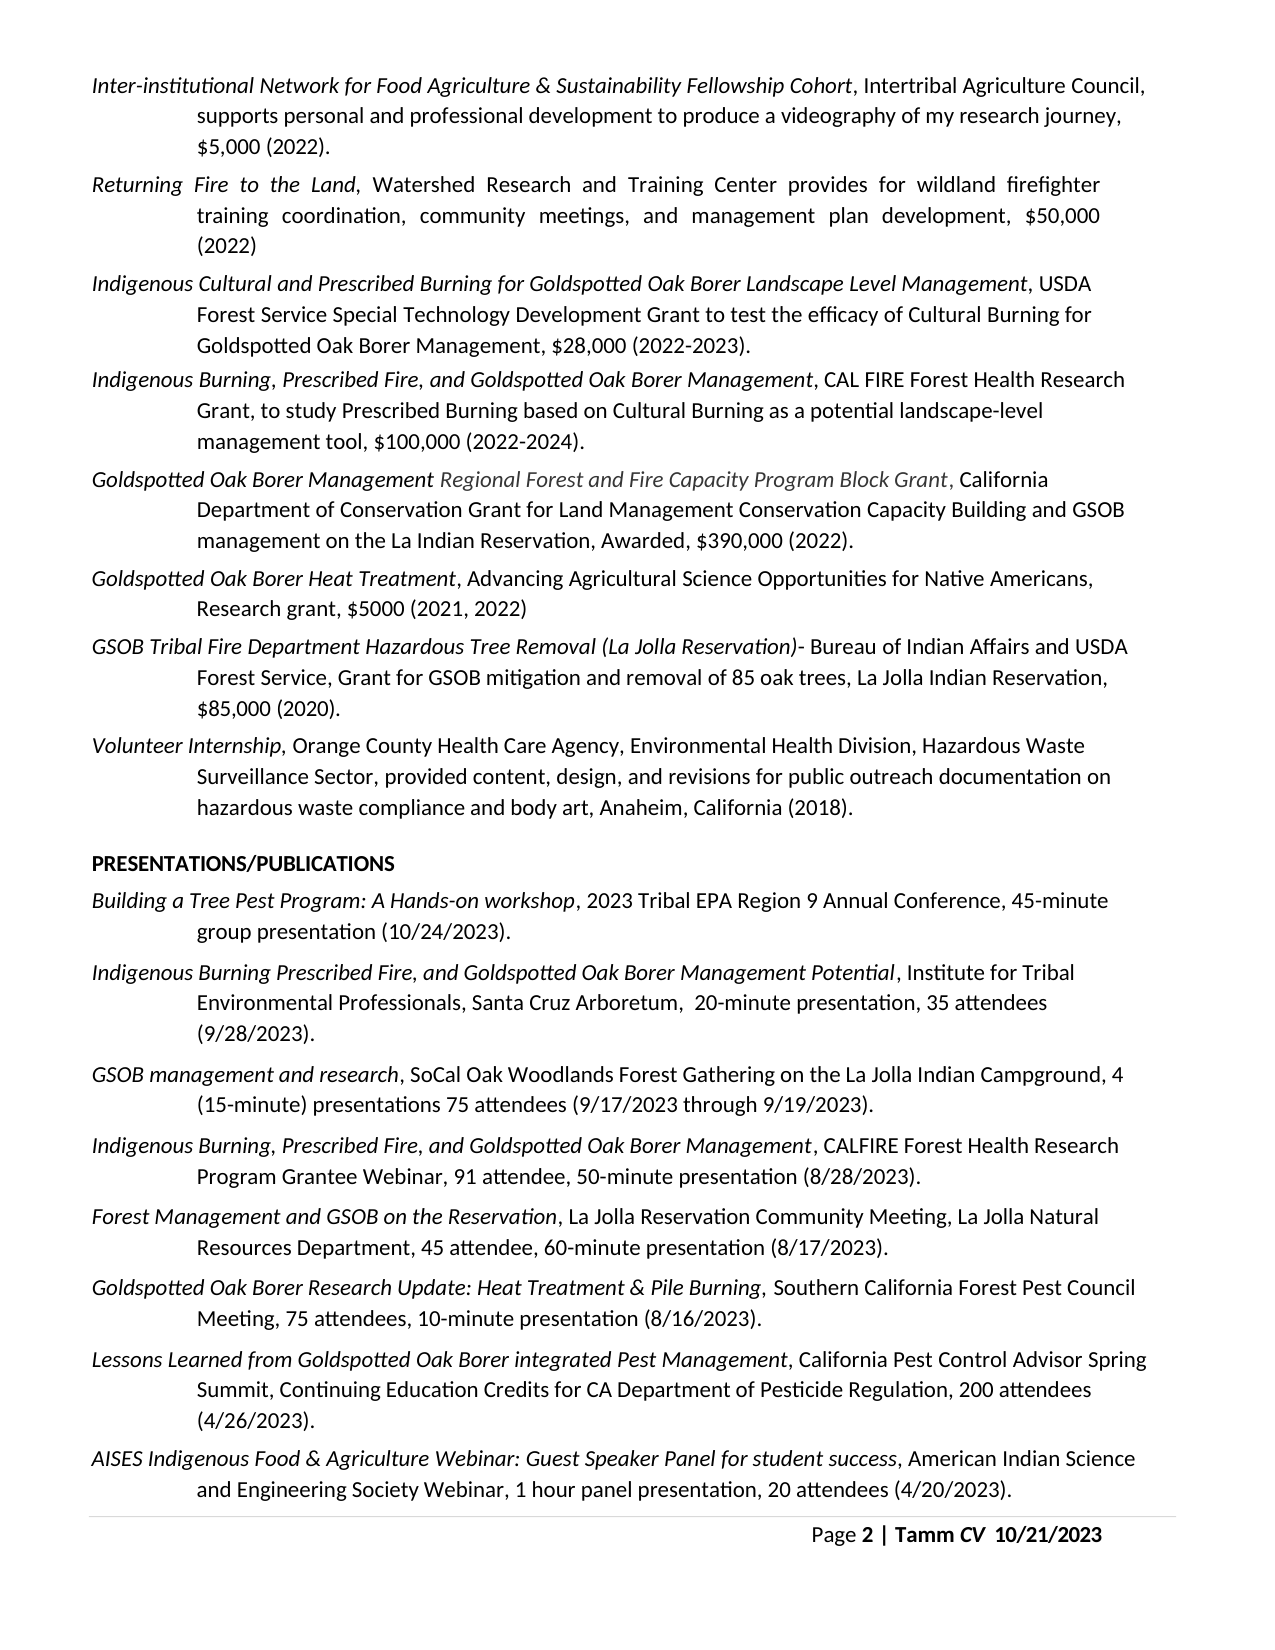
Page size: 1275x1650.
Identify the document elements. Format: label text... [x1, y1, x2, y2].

text AISES Indigenous Food & Agriculture Webinar: Guest Speaker Panel for student success, American Indian Science and Engineering Society Webinar, 1 hour panel presentation, 20 attendees (4/20/2023). [91, 1444, 1143, 1503]
text $5,000 (2022). [197, 132, 1164, 160]
text Indigenous Burning, Prescribed Fire, and Goldspotted Oak Borer Management, CALFIRE Forest Health Research Program Grantee Webinar, 91 attendee, 50-minute presentation (8/28/2023). [92, 1131, 1164, 1190]
text Indigenous Burning, Prescribed Fire, and Goldspotted Oak Borer Management, CAL FIRE Forest Health Research Grant, to study Prescribed Burning based on Cultural Burning as a potential landscape-level management tool, $100,000 (2022-2024). [92, 366, 1164, 455]
text Volunteer Internship, Orange County Health Care Agency, Environmental Health Division, Hazardous Waste Surveillance Sector, provided content, design, and revisions for public outreach documentation on hazardous waste compliance and body art, Anaheim, California (2018). [92, 732, 1164, 821]
text GSOB Tribal Fire Department Hazardous Tree Removal (La Jolla Reservation)- Bureau of Indian Affairs and USDA Forest Service, Grant for GSOB mitigation and removal of 85 oak trees, La Jolla Indian Reservation, [92, 632, 1164, 691]
text Indigenous Cultural and Prescribed Burning for Goldspotted Oak Borer Landscape Level Management, USDA Forest Service Special Technology Development Grant to test the efficacy of Cultural Burning for Goldspotted Oak Borer Management, $28,000 (2022-2023). [92, 269, 1092, 359]
text Returning Fire to the Land, Watershed Research and Training Center provides for wildland firefighter training coordination, community meetings, and management plan development, $50,000 (2022) [92, 170, 1101, 260]
text GSOB management and research, SoCal Oak Woodlands Forest Gathering on the La Jolla Indian Campground, 4 (15-minute) presentations 75 attendees (9/17/2023 through 9/19/2023). [92, 1060, 1164, 1118]
text Building a Tree Pest Program: A Hands-on workshop, 2023 Tribal EPA Region 9 Annual Conference, 45-minute group presentation (10/24/2023). [92, 887, 1164, 945]
text Inter-institutional Network for Food Agriculture & Sustainability Fellowship Cohort, Intertribal Agriculture Council, supports personal and professional development to produce a videography of my research journey, [92, 71, 1164, 129]
text Indigenous Burning Prescribed Fire, and Goldspotted Oak Borer Management Potential, Institute for Tribal Environmental Professionals, Santa Cruz Arboretum, 20-minute presentation, 35 attendees (9/28/2023). [92, 958, 1164, 1047]
text Goldspotted Oak Borer Research Update: Heat Treatment & Pile Burning, Southern California Forest Pest Council Meeting, 75 attendees, 10-minute presentation (8/16/2023). [92, 1273, 1164, 1332]
text Forest Management and GSOB on the Reservation, La Jolla Reservation Community Meeting, La Jolla Natural Resources Department, 45 attendee, 60-minute presentation (8/17/2023). [92, 1202, 1164, 1261]
text Goldspotted Oak Borer Heat Treatment, Advancing Agricultural Science Opportunities for Native Americans, Research grant, $5000 (2021, 2022) [91, 564, 1164, 623]
text Lessons Learned from Goldspotted Oak Borer integrated Pest Management, California Pest Control Advisor Spring Summit, Continuing Education Credits for CA Department of Pesticide Regulation, 200 attendees (4/26/2023). [92, 1345, 1164, 1434]
subtitle PRESENTATIONS/PUBLICATIONS [92, 849, 1164, 877]
text $85,000 (2020). [197, 694, 1164, 722]
text Goldspotted Oak Borer Management Regional Forest and Fire Capacity Program Block Grant, California Department of Conservation Grant for Land Management Conservation Capacity Building and GSOB management on the La Indian Reservation, Awarded, $390,000 (2022). [92, 465, 1143, 554]
